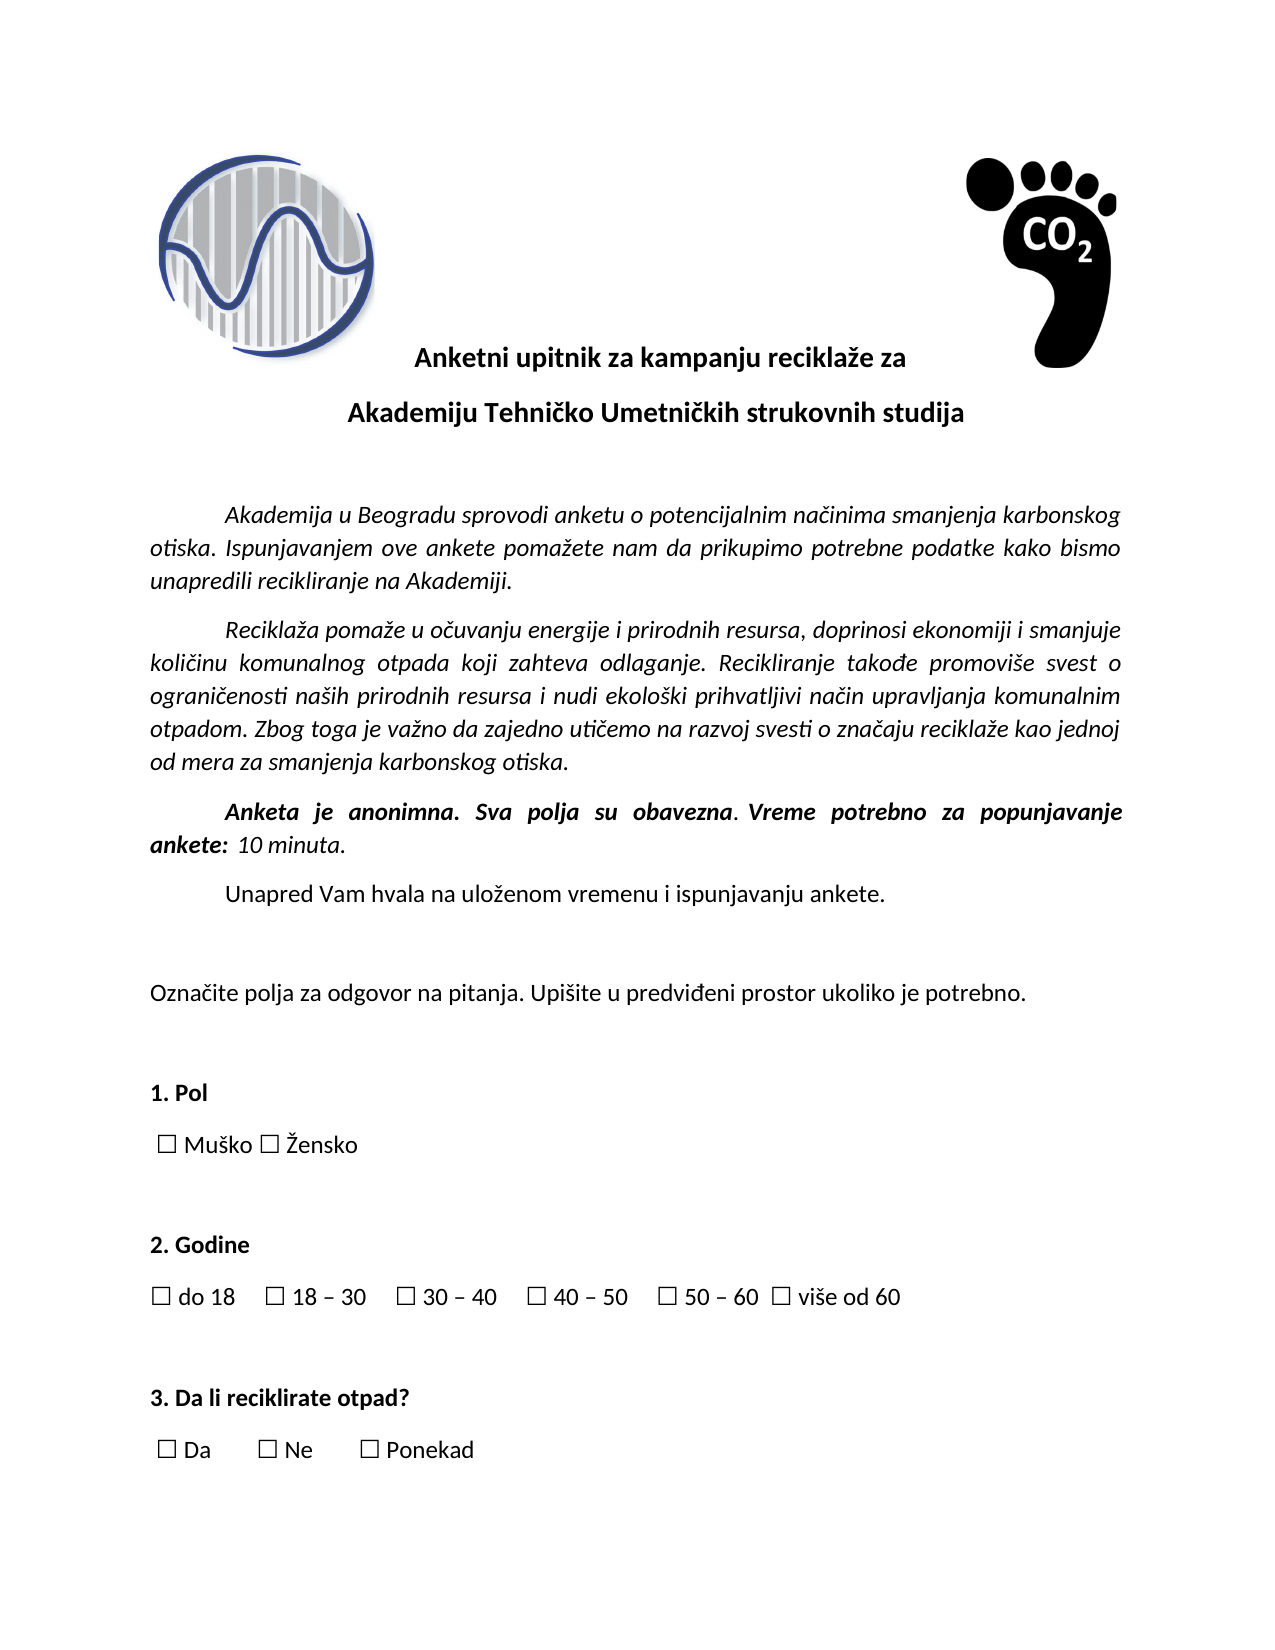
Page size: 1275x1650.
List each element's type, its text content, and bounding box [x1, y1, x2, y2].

text Akademiju Tehničko Umetničkih strukovnih studija [150, 394, 1125, 430]
text Označite polja za odgovor na pitanja. Upišite u predviđeni prostor ukoliko je potrebno. [150, 977, 1125, 1008]
text Unapred Vam hvala na uloženom vremenu i ispunjavanju ankete. [150, 878, 1125, 909]
text 3. Da li reciklirate otpad? [150, 1382, 1125, 1412]
picture [966, 158, 1117, 368]
text Reciklaža pomaže u očuvanju energije i prirodnih resursa, doprinosi ekonomiji i smanjuje količinu komunalnog otpada koji zahteva odlaganje. Recikliranje takođe promoviše svest o ograničenosti naših prirodnih resursa i nudi ekološki prihvatljivi način upravljanja komunalnim otpadom. Zbog toga je važno da zajedno utičemo na razvoj svesti o značaju reciklaže kao jednoj od mera za smanjenja karbonskog otiska. [150, 614, 1125, 777]
text 2. Godine [150, 1229, 1125, 1260]
text Anketa je anonimna. Sva polja su obavezna. Vreme potrebno za popunjavanje ankete: 10 minuta. [150, 796, 1125, 859]
text ☐ Da ☐ Ne ☐ Ponekad [150, 1431, 1125, 1466]
text ☐ Muško ☐ Žensko [150, 1126, 1125, 1160]
picture [158, 150, 375, 368]
text ☐ do 18 ☐ 18 – 30 ☐ 30 – 40 ☐ 40 – 50 ☐ 50 – 60 ☐ više od 60 [150, 1279, 1125, 1313]
text Akademija u Beogradu sprovodi anketu o potencijalnim načinima smanjenja karbonskog otiska. Ispunjavanjem ove ankete pomažete nam da prikupimo potrebne podatke kako bismo unapredili recikliranje na Akademiji. [150, 499, 1125, 596]
text 1. Pol [150, 1077, 1125, 1107]
